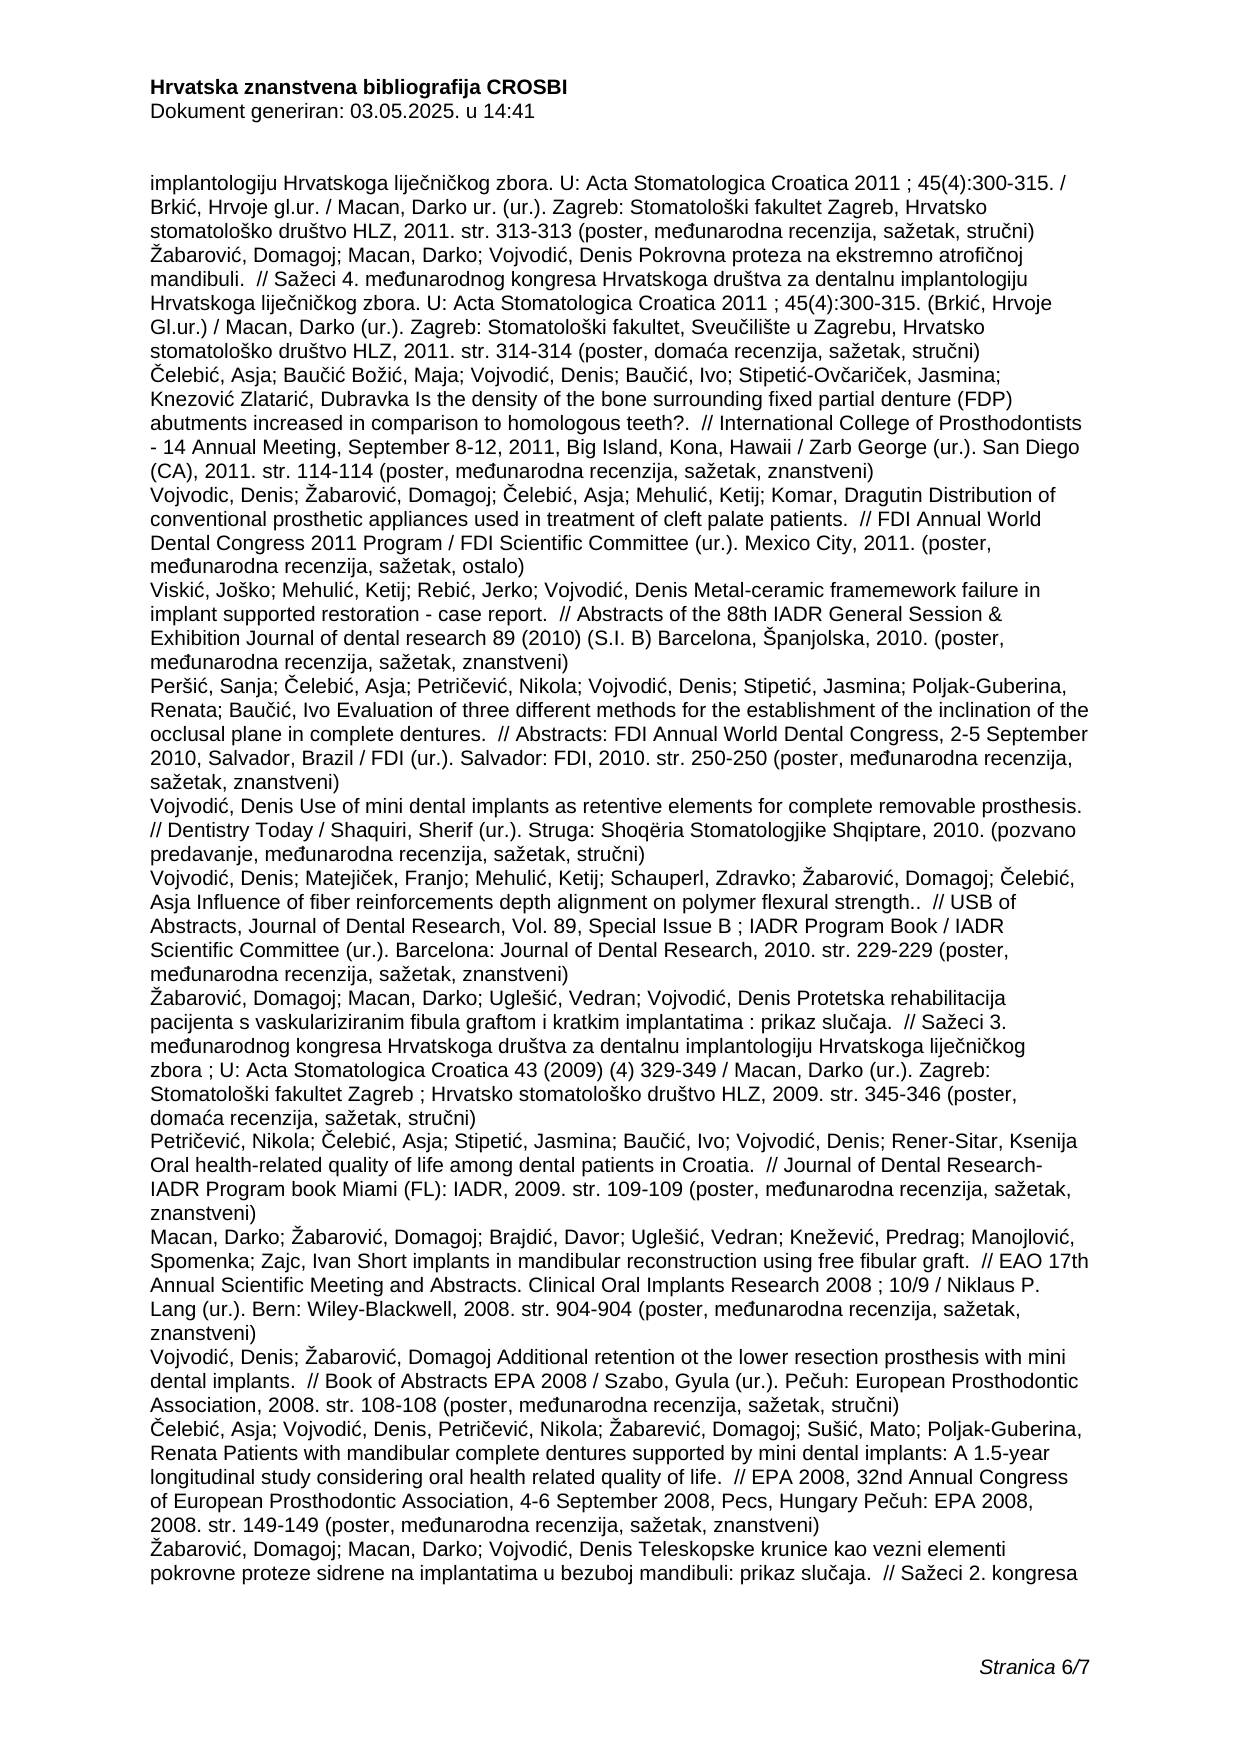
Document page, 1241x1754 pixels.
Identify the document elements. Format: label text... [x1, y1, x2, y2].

text Čelebić, Asja; Baučić Božić, Maja; Vojvodić, Denis; Baučić, Ivo; Stipetić-Ovčariček, Jasmina; Knezović Zlatarić, Dubravka [150, 363, 1090, 482]
text Viskić, Joško; Mehulić, Ketij; Rebić, Jerko; Vojvodić, Denis [150, 578, 1090, 674]
text Vojvodić, Denis; Žabarović, Domagoj [150, 1345, 1090, 1417]
text Peršić, Sanja; Čelebić, Asja; Petričević, Nikola; Vojvodić, Denis; Stipetić, Jasmina; Poljak-Guberina, Renata; Baučić, Ivo [150, 674, 1090, 794]
text Žabarović, Domagoj; Macan, Darko; Uglešić, Vedran; Vojvodić, Denis [150, 986, 1090, 1129]
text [150, 171, 1090, 243]
text Vojvodić, Denis; Matejiček, Franjo; Mehulić, Ketij; Schauperl, Zdravko; Žabarović, Domagoj; Čelebić, Asja [150, 866, 1090, 986]
text Žabarović, Domagoj; Macan, Darko; Vojvodić, Denis [150, 243, 1090, 363]
text Vojvodić, Denis [150, 794, 1090, 866]
text Macan, Darko; Žabarović, Domagoj; Brajdić, Davor; Uglešić, Vedran; Knežević, Predrag; Manojlović, Spomenka; Zajc, Ivan [150, 1225, 1090, 1345]
text Vojvodic, Denis; Žabarović, Domagoj; Čelebić, Asja; Mehulić, Ketij; Komar, Dragutin [150, 482, 1090, 578]
text Petričević, Nikola; Čelebić, Asja; Stipetić, Jasmina; Baučić, Ivo; Vojvodić, Denis; Rener-Sitar, Ksenija [150, 1129, 1090, 1225]
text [150, 1537, 1090, 1584]
text Čelebić, Asja; Vojvodić, Denis, Petričević, Nikola; Žabarević, Domagoj; Sušić, Mato; Poljak-Guberina, Renata [150, 1417, 1090, 1537]
